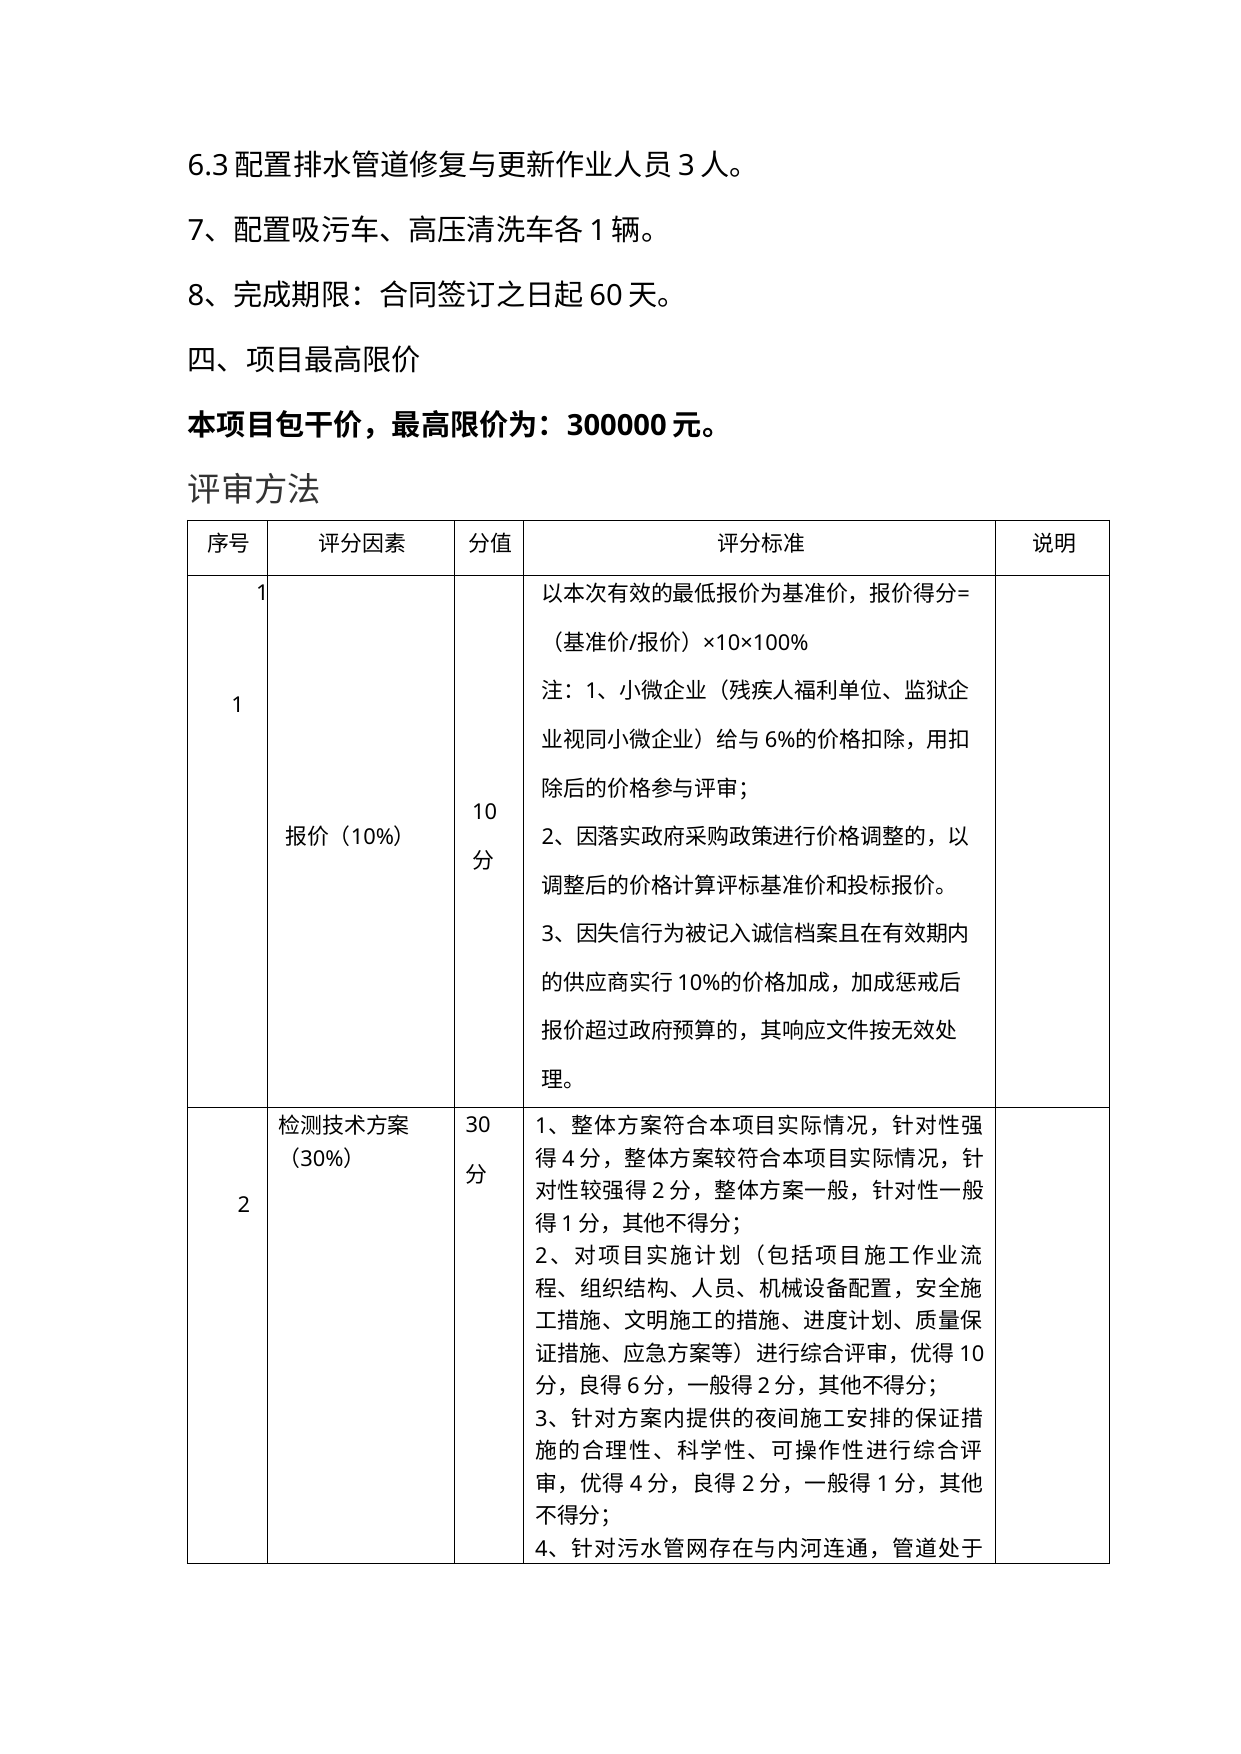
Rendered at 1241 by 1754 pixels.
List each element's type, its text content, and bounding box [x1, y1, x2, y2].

table_cell 2 [188, 1108, 267, 1563]
table_cell 以本次有效的最低报价为基准价，报价得分=（基准价/报价）×10×100% 注：1、小微企业（残疾人福利单位、监狱企业视同小微企业）给与6%的价格扣除，用扣除后的价格参与评审； 2、因落实政府采购政策进行价格调整的，以调整后的价格计算评标基准价和投标报价。 3、因失信行为被记入诚信档案且在有效期内的供应商实行10%的价格加成，加成惩戒后报价超过政府预算的，其响应文件按无效处理。 [524, 576, 995, 1107]
list 四、项目最高限价 [187, 325, 1053, 390]
table_cell 报价（10%） [268, 576, 454, 1107]
list 8、完成期限：合同签订之日起60天。 [187, 260, 1053, 325]
table_header 序号 [188, 521, 267, 574]
table_cell 30分 [455, 1108, 523, 1563]
table_cell [996, 576, 1109, 1107]
table_cell 10分 [455, 576, 523, 1107]
table_header 分值 [455, 521, 523, 574]
text 评审方法 [187, 455, 1053, 520]
table_header 评分因素 [268, 521, 454, 574]
table_cell 检测技术方案 （30%） [268, 1108, 454, 1563]
table_cell [996, 1108, 1109, 1563]
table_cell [524, 1108, 995, 1563]
list 本项目包干价，最高限价为：300000元。 [187, 390, 1053, 455]
table_cell 1 1 [188, 576, 267, 1107]
table_header 说明 [996, 521, 1109, 574]
table_header 评分标准 [524, 521, 995, 574]
list 配置吸污车、高压清洗车各1辆。 [187, 195, 1053, 260]
text 6.3配置排水管道修复与更新作业人员3人。 [187, 130, 1053, 195]
